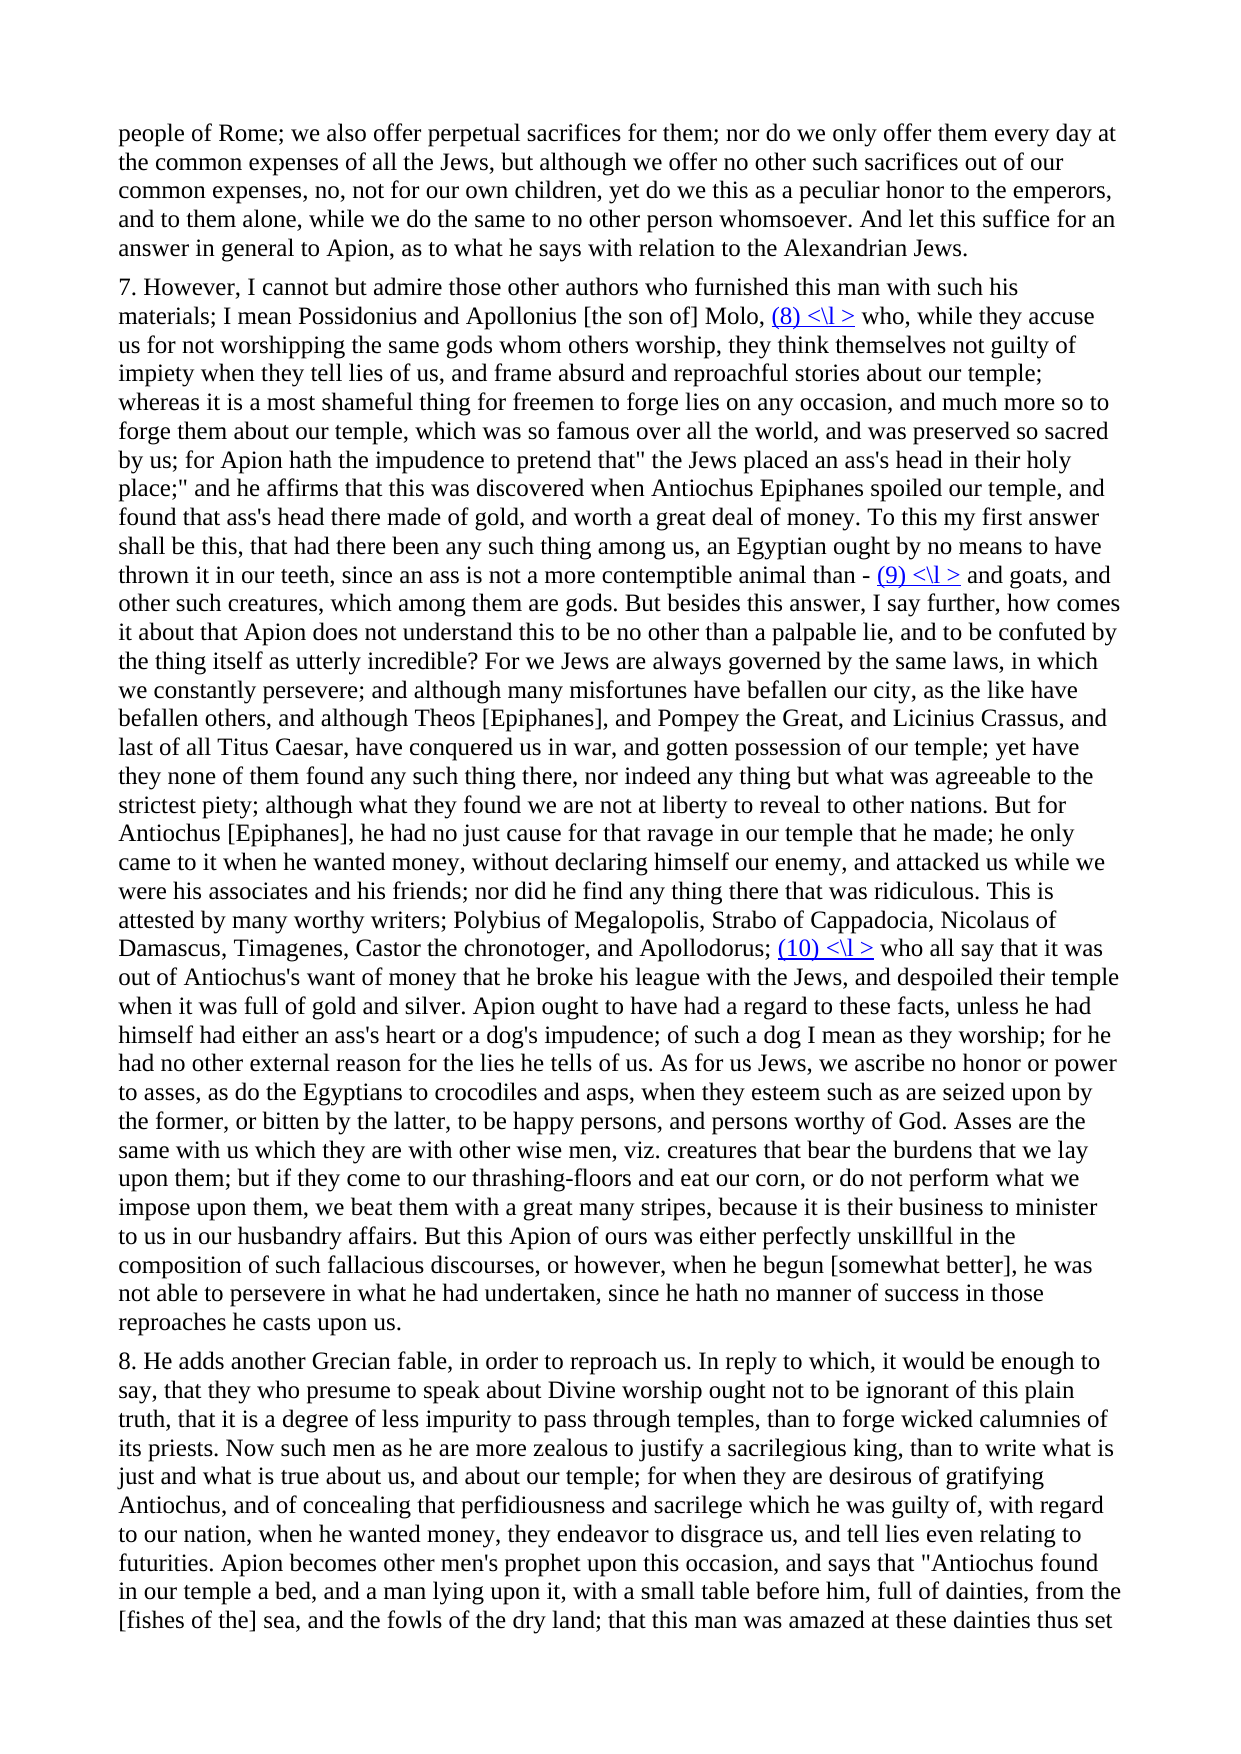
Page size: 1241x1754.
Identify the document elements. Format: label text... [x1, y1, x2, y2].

text 7. However, I cannot but admire those other authors who furnished this man with such his materials; I mean Possidonius and Apollonius [the son of] Molo, (8) <\l > who, while they accuse us for not worshipping the same gods whom others worship, they think themselves not guilty of impiety when they tell lies of us, and frame absurd and reproachful stories about our temple; whereas it is a most shameful thing for freemen to forge lies on any occasion, and much more so to forge them about our temple, which was so famous over all the world, and was preserved so sacred by us; for Apion hath the impudence to pretend that" the Jews placed an ass's head in their holy place;" and he affirms that this was discovered when Antiochus Epiphanes spoiled our temple, and found that ass's head there made of gold, and worth a great deal of money. To this my first answer shall be this, that had there been any such thing among us, an Egyptian ought by no means to have thrown it in our teeth, since an ass is not a more contemptible animal than - (9) <\l > and goats, and other such creatures, which among them are gods. But besides this answer, I say further, how comes it about that Apion does not understand this to be no other than a palpable lie, and to be confuted by the thing itself as utterly incredible? For we Jews are always governed by the same laws, in which we constantly persevere; and although many misfortunes have befallen our city, as the like have befallen others, and although Theos [Epiphanes], and Pompey the Great, and Licinius Crassus, and last of all Titus Caesar, have conquered us in war, and gotten possession of our temple; yet have they none of them found any such thing there, nor indeed any thing but what was agreeable to the strictest piety; although what they found we are not at liberty to reveal to other nations. But for Antiochus [Epiphanes], he had no just cause for that ravage in our temple that he made; he only came to it when he wanted money, without declaring himself our enemy, and attacked us while we were his associates and his friends; nor did he find any thing there that was ridiculous. This is attested by many worthy writers; Polybius of Megalopolis, Strabo of Cappadocia, Nicolaus of Damascus, Timagenes, Castor the chronotoger, and Apollodorus; (10) <\l > who all say that it was out of Antiochus's want of money that he broke his league with the Jews, and despoiled their temple when it was full of gold and silver. Apion ought to have had a regard to these facts, unless he had himself had either an ass's heart or a dog's impudence; of such a dog I mean as they worship; for he had no other external reason for the lies he tells of us. As for us Jews, we ascribe no honor or power to asses, as do the Egyptians to crocodiles and asps, when they esteem such as are seized upon by the former, or bitten by the latter, to be happy persons, and persons worthy of God. Asses are the same with us which they are with other wise men, viz. creatures that bear the burdens that we lay upon them; but if they come to our thrashing-floors and eat our corn, or do not perform what we impose upon them, we beat them with a great many stripes, because it is their business to minister to us in our husbandry affairs. But this Apion of ours was either perfectly unskillful in the composition of such fallacious discourses, or however, when he begun [somewhat better], he was not able to persevere in what he had undertaken, since he hath no manner of success in those reproaches he casts upon us. [118, 272, 1122, 1336]
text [118, 118, 1122, 262]
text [118, 1346, 1122, 1634]
